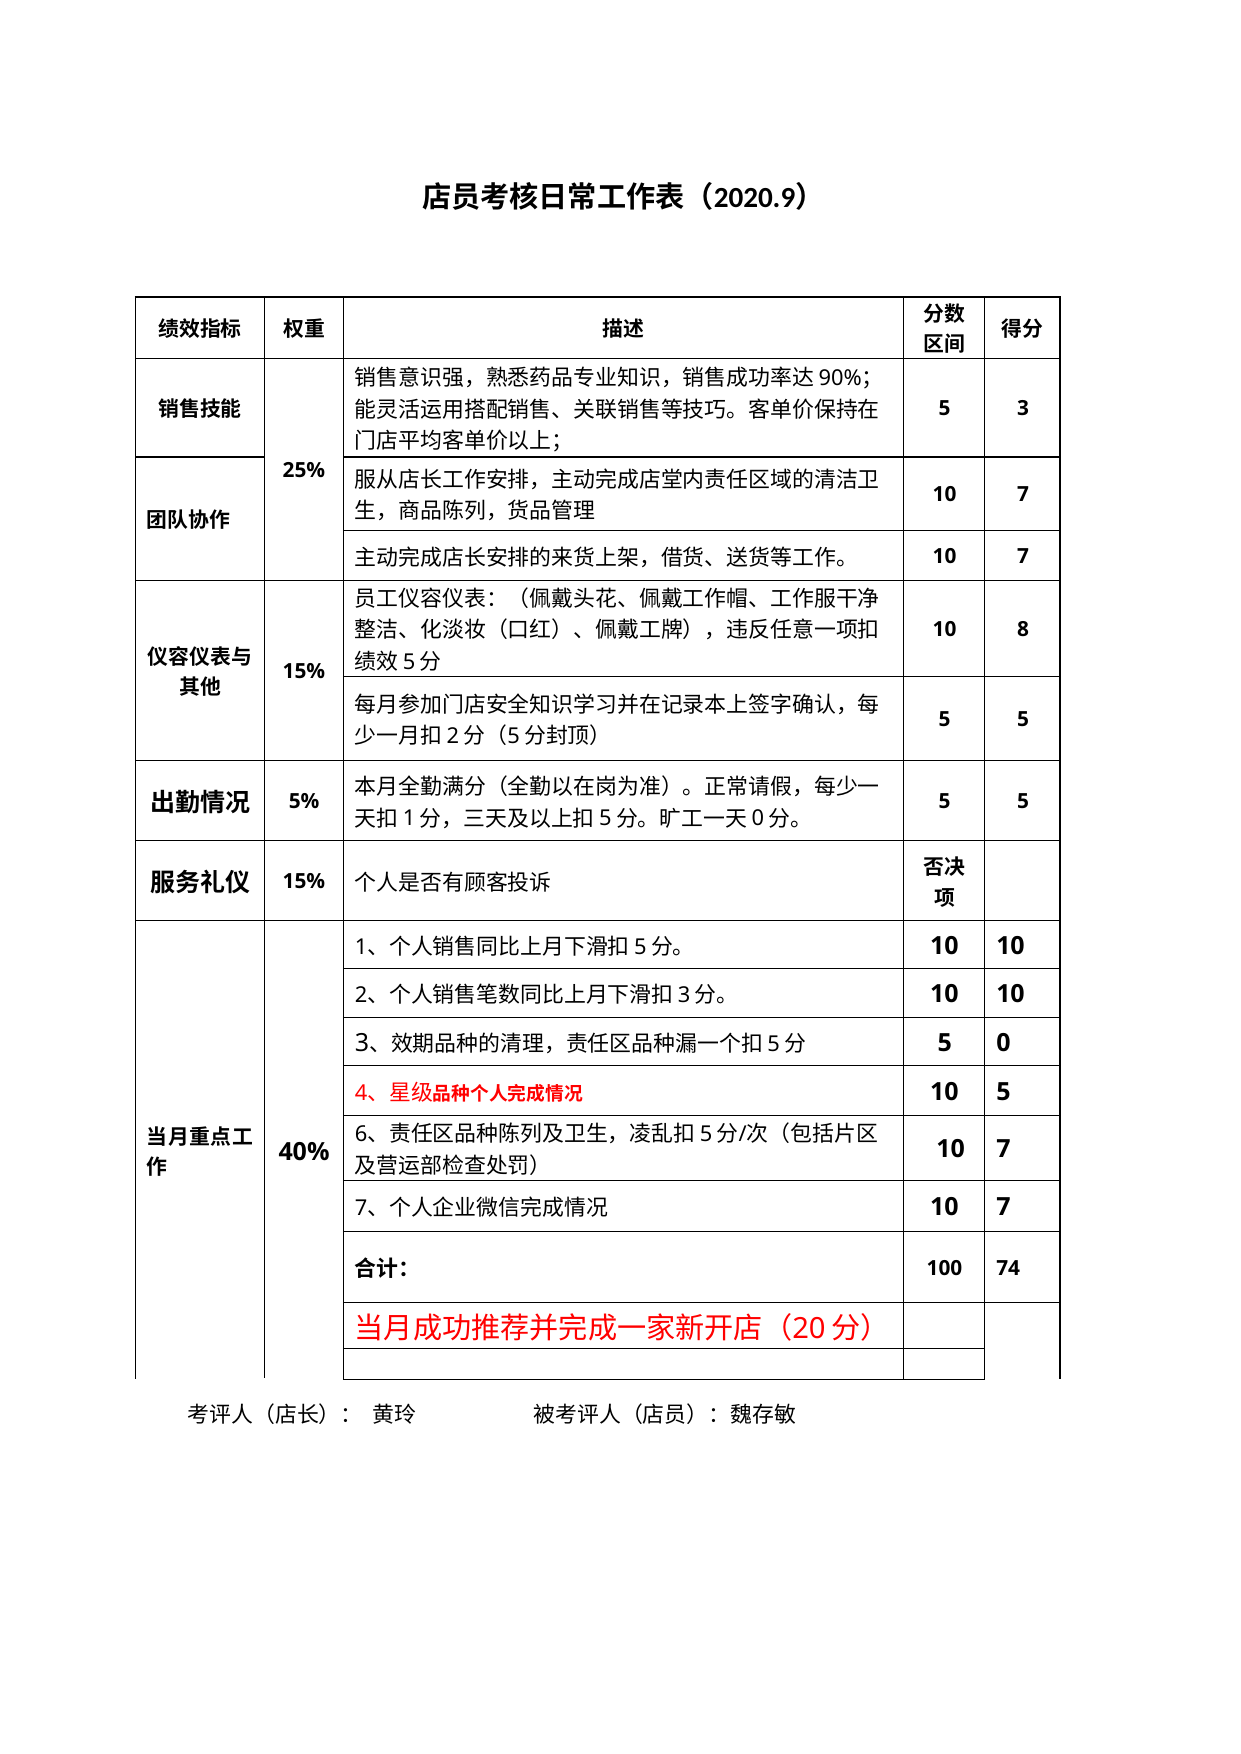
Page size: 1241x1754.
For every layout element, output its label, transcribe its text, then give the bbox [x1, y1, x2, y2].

table_cell 25% [265, 359, 343, 580]
table_header 描述 [344, 298, 903, 358]
table_header 分数 区间 [904, 298, 984, 358]
table_cell 本月全勤满分（全勤以在岗为准）。正常请假，每少一天扣1分，三天及以上扣5分。旷工一天0分。 [344, 761, 903, 840]
table_cell 个人是否有顾客投诉 [344, 841, 903, 920]
table_cell 10 [904, 1066, 984, 1115]
table_cell 6、责任区品种陈列及卫生，凌乱扣5分/次（包括片区及营运部检查处罚） [344, 1116, 903, 1180]
text 考评人（店长）： 黄玲 被考评人（店员）：魏存敏 [187, 1379, 1053, 1429]
table_cell 5 [904, 677, 984, 760]
table_cell 2、个人销售笔数同比上月下滑扣3分。 [344, 969, 903, 1017]
table_cell 10 [904, 969, 984, 1017]
table_cell 当月成功推荐并完成一家新开店（20分） [344, 1303, 903, 1348]
table_cell [904, 1303, 984, 1348]
table_cell 5 [985, 1066, 1059, 1115]
table_cell 服务礼仪 [136, 841, 264, 920]
table_cell 仪容仪表与其他 [136, 581, 264, 760]
table_header 绩效指标 [136, 298, 264, 358]
table_cell 否决项 [904, 841, 984, 920]
table_header 得分 [985, 298, 1059, 358]
table_cell 8 [985, 581, 1059, 676]
table_cell 74 [985, 1232, 1059, 1302]
table_cell 0 [985, 1018, 1059, 1065]
table_cell 15% [265, 841, 343, 920]
table_cell 5 [904, 1018, 984, 1065]
table_cell 销售技能 [136, 359, 264, 456]
table_cell 7、个人企业微信完成情况 [344, 1181, 903, 1231]
table_cell 7 [985, 458, 1059, 530]
table_cell [985, 841, 1059, 920]
table_cell 出勤情况 [136, 761, 264, 840]
table_cell 团队协作 [136, 458, 264, 580]
table_cell 10 [985, 969, 1059, 1017]
table_cell 15% [265, 581, 343, 760]
table_cell 10 [904, 1116, 984, 1180]
table_cell 主动完成店长安排的来货上架，借货、送货等工作。 [344, 531, 903, 580]
table_cell 当月重点工作 [136, 921, 264, 1379]
table_cell 销售意识强，熟悉药品专业知识，销售成功率达90%；能灵活运用搭配销售、关联销售等技巧。客单价保持在门店平均客单价以上； [344, 359, 903, 456]
table_cell 合计： [344, 1232, 903, 1302]
text 店员考核日常工作表（2020.9） [187, 162, 1053, 227]
table_cell 5% [265, 761, 343, 840]
table_cell 7 [985, 531, 1059, 580]
table_cell 10 [904, 921, 984, 968]
table_cell 10 [985, 921, 1059, 968]
table_cell 4、星级品种个人完成情况 [344, 1066, 903, 1115]
table_cell [344, 1349, 903, 1379]
table_cell 40% [264, 921, 343, 1379]
table_cell 7 [985, 1116, 1059, 1180]
table_cell 5 [904, 359, 984, 456]
table_cell 3、效期品种的清理，责任区品种漏一个扣5分 [344, 1018, 903, 1065]
table_cell 10 [904, 531, 984, 580]
table_cell 服从店长工作安排，主动完成店堂内责任区域的清洁卫生，商品陈列，货品管理 [344, 458, 903, 530]
table_cell 10 [904, 581, 984, 676]
table_cell 5 [985, 677, 1059, 760]
table_cell [985, 1303, 1059, 1379]
table_cell 10 [904, 458, 984, 530]
table_cell 员工仪容仪表：（佩戴头花、佩戴工作帽、工作服干净整洁、化淡妆（口红）、佩戴工牌），违反任意一项扣绩效5分 [344, 581, 903, 676]
table_header 权重 [265, 298, 343, 358]
table_cell 3 [985, 359, 1059, 456]
table_cell 7 [985, 1181, 1059, 1231]
table_cell 10 [904, 1181, 984, 1231]
table_cell 每月参加门店安全知识学习并在记录本上签字确认，每少一月扣2分（5分封顶） [344, 677, 903, 760]
table_cell 100 [904, 1232, 984, 1302]
table_cell 1、个人销售同比上月下滑扣5分。 [344, 921, 903, 968]
table_cell [904, 1349, 984, 1379]
table_cell 5 [904, 761, 984, 840]
table_cell 5 [985, 761, 1059, 840]
